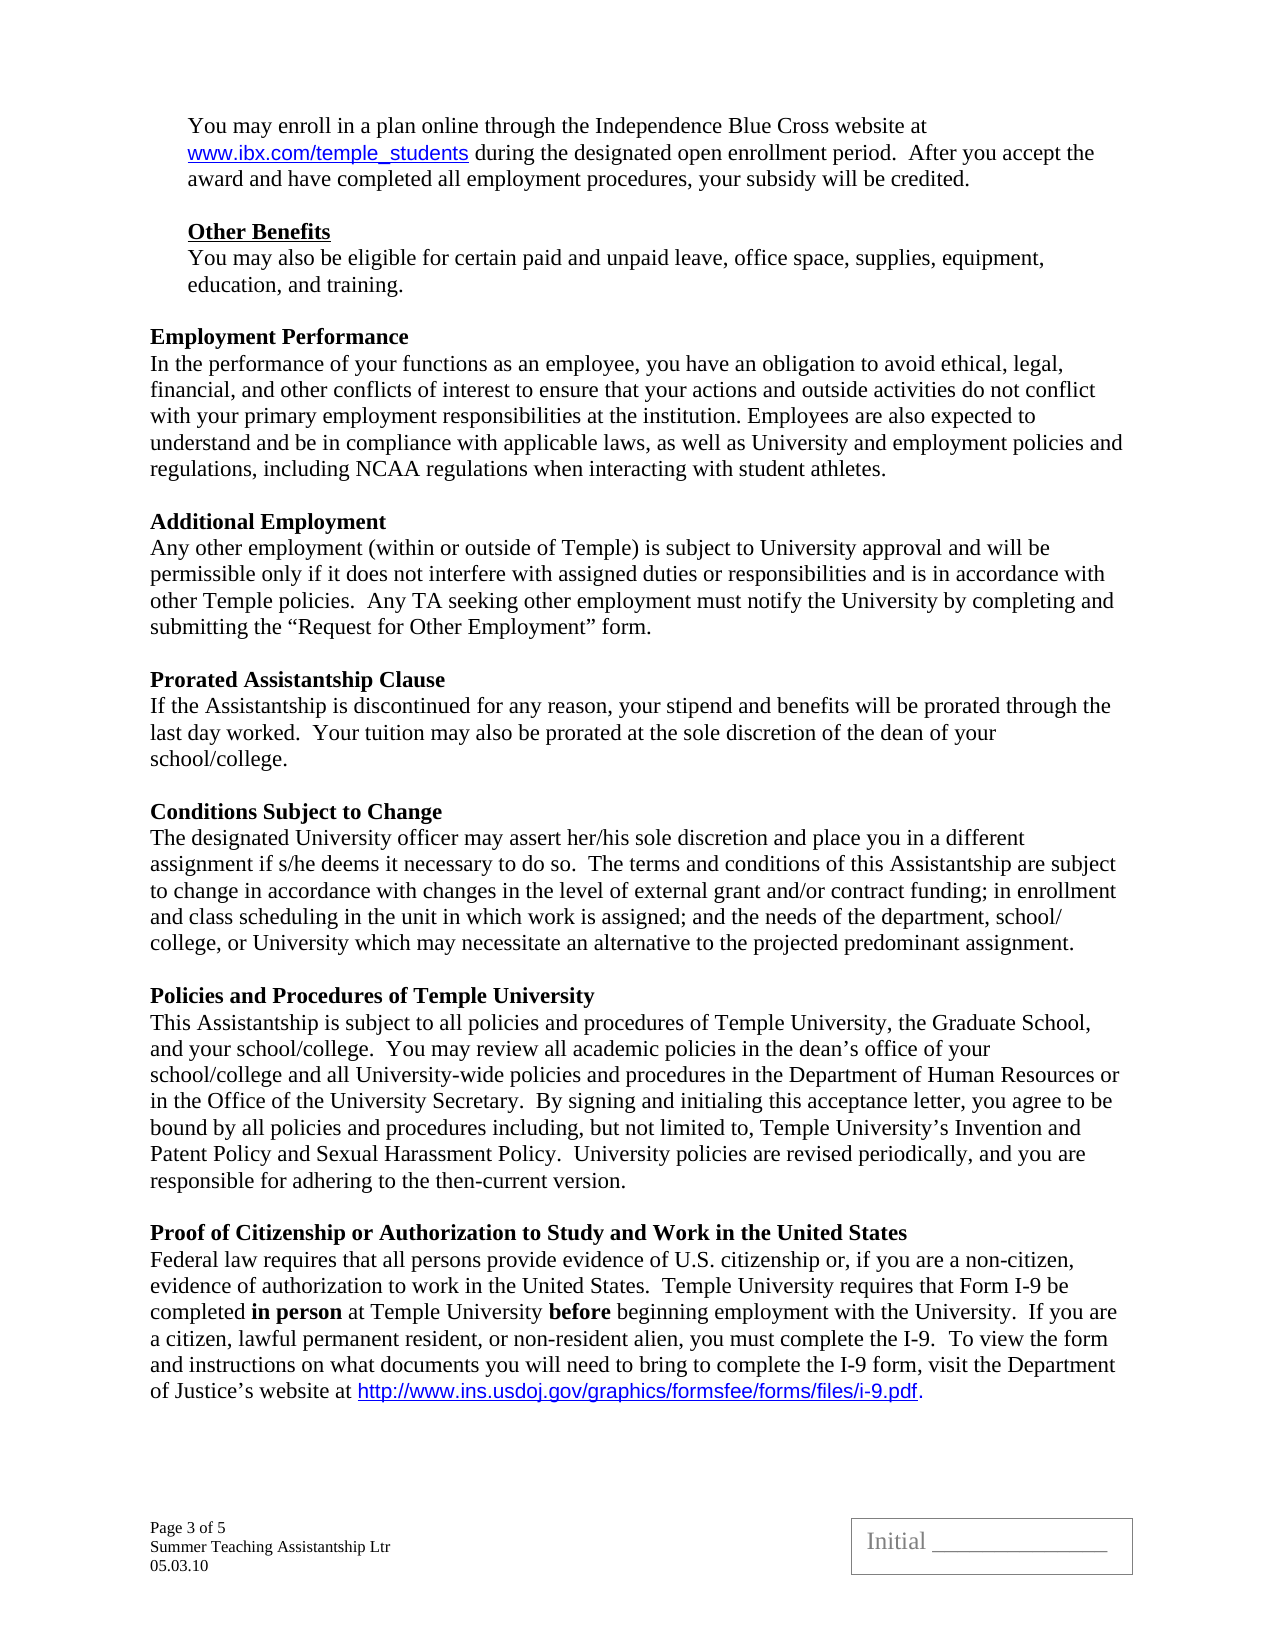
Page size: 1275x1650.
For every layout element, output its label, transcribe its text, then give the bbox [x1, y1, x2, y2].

subtitle Proof of Citizenship or Authorization to Study and Work in the United States [150, 1219, 1125, 1246]
subtitle Prorated Assistantship Clause [150, 666, 1125, 692]
text In the performance of your functions as an employee, you have an obligation to avoid ethical, legal, financial, and other conflicts of interest to ensure that your actions and outside activities do not conflict with your primary employment responsibilities at the institution. Employees are also expected to understand and be in compliance with applicable laws, as well as University and employment policies and regulations, including NCAA regulations when interacting with student athletes. [150, 350, 1125, 481]
text Additional Employment [150, 508, 1125, 534]
subtitle If the Assistantship is discontinued for any reason, your stipend and benefits will be prorated through the last day worked. Your tuition may also be prorated at the sole discretion of the dean of your school/college. [150, 692, 1125, 771]
text Federal law requires that all persons provide evidence of U.S. citizenship or, if you are a non-citizen, evidence of authorization to work in the United States. Temple University requires that Form I-9 be completed in person at Temple University before beginning employment with the University. If you are a citizen, lawful permanent resident, or non-resident alien, you must complete the I-9. To view the form and instructions on what documents you will need to bring to complete the I-9 form, visit the Department of Justice’s website at http://www.ins.usdoj.gov/graphics/formsfee/forms/files/i-9.pdf. [150, 1246, 1125, 1404]
text Employment Performance [150, 323, 1125, 350]
subtitle Conditions Subject to Change [150, 798, 1125, 824]
text Other Benefits [187, 218, 1125, 244]
text You may also be eligible for certain paid and unpaid leave, office space, supplies, equipment, education, and training. [187, 244, 1125, 297]
text Policies and Procedures of Temple University [150, 982, 1125, 1008]
text Any other employment (within or outside of Temple) is subject to University approval and will be permissible only if it does not interfere with assigned duties or responsibilities and is in accordance with other Temple policies. Any TA seeking other employment must notify the University by completing and submitting the “Request for Other Employment” form. [150, 534, 1125, 639]
text This Assistantship is subject to all policies and procedures of Temple University, the Graduate School, and your school/college. You may review all academic policies in the dean’s office of your school/college and all University-wide policies and procedures in the Department of Human Resources or in the Office of the University Secretary. By signing and initialing this acceptance letter, you agree to be bound by all policies and procedures including, but not limited to, Temple University’s Invention and Patent Policy and Sexual Harassment Policy. University policies are revised periodically, and you are responsible for adhering to the then-current version. [150, 1008, 1125, 1193]
text The designated University officer may assert her/his sole discretion and place you in a different assignment if s/he deems it necessary to do so. The terms and conditions of this Assistantship are subject to change in accordance with changes in the level of external grant and/or contract funding; in enrollment and class scheduling in the unit in which work is assigned; and the needs of the department, school/ college, or University which may necessitate an alternative to the projected predominant assignment. [150, 824, 1125, 956]
text You may enroll in a plan online through the Independence Blue Cross website at www.ibx.com/temple_students during the designated open enrollment period. After you accept the award and have completed all employment procedures, your subsidy will be credited. [187, 112, 1125, 192]
